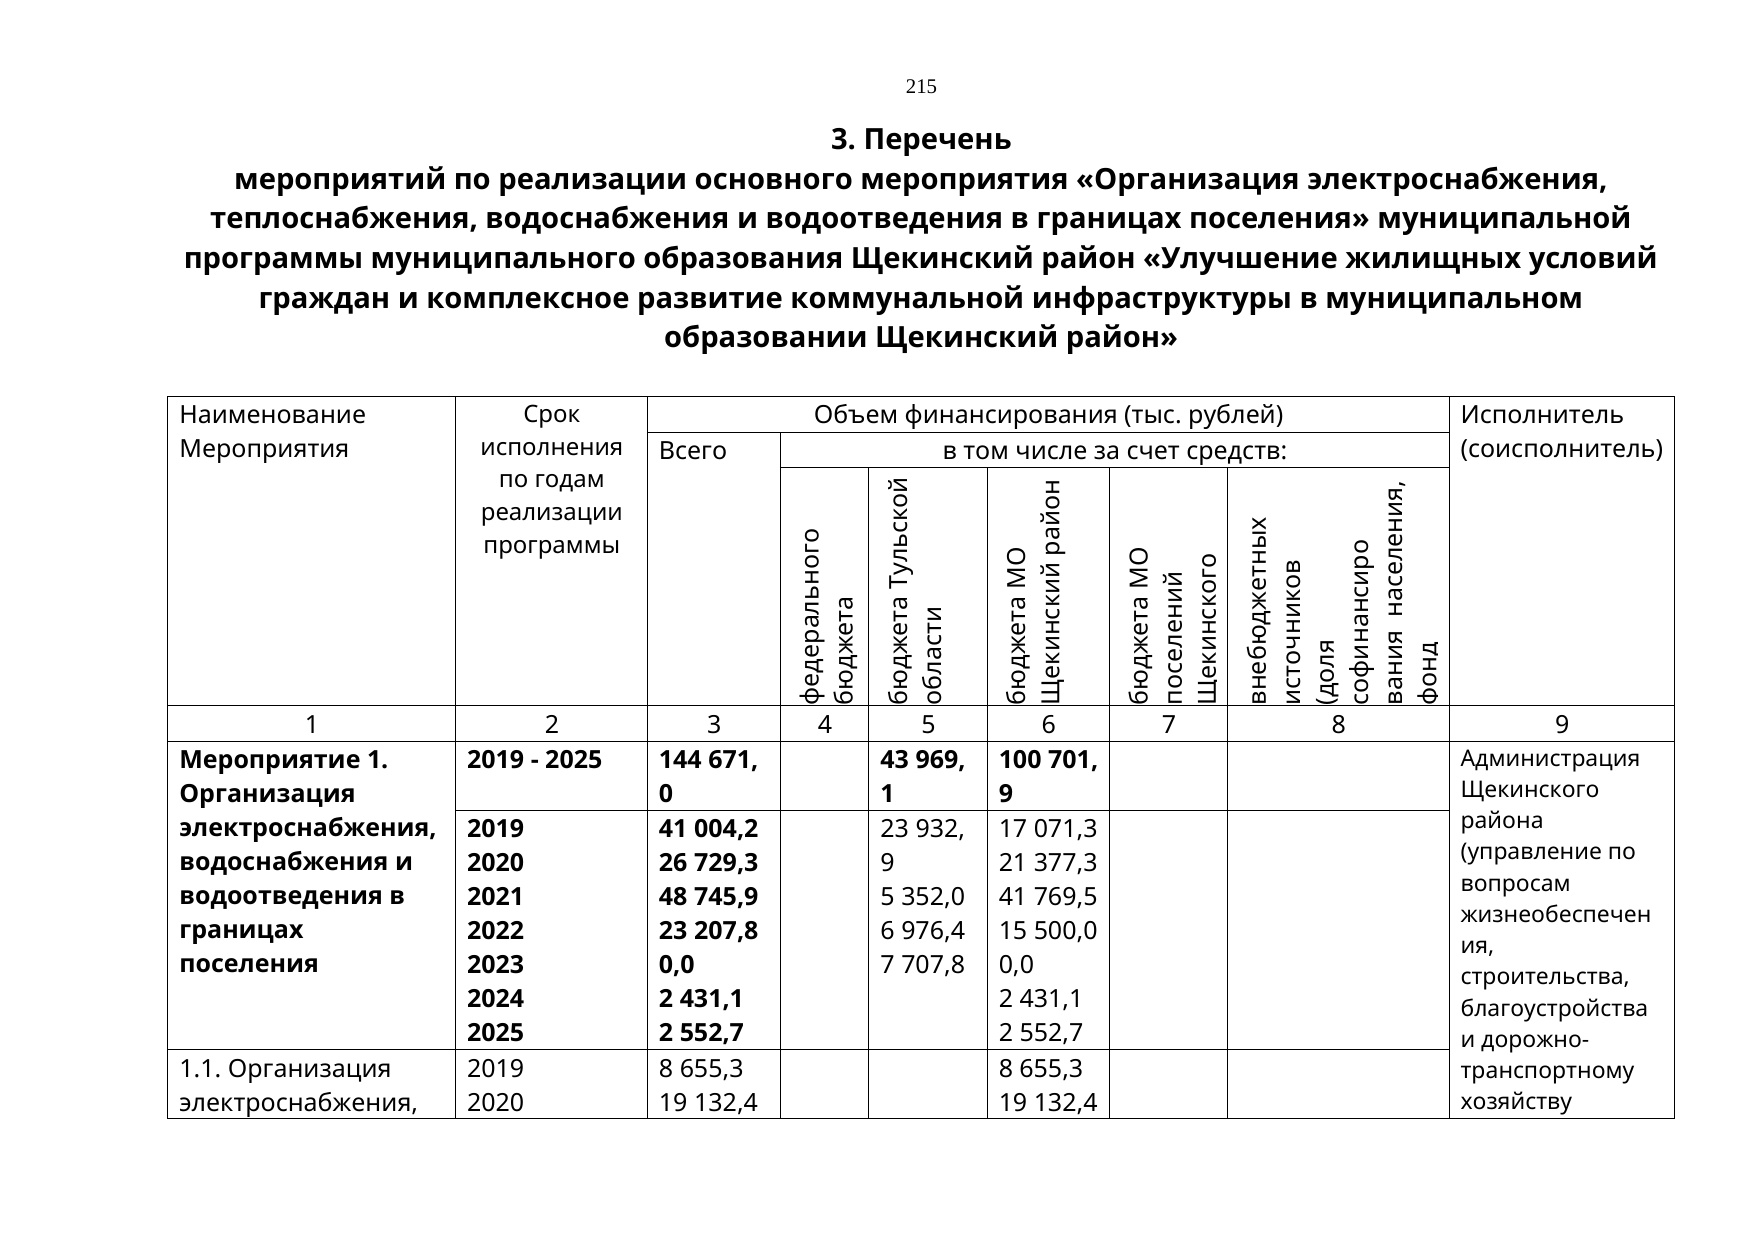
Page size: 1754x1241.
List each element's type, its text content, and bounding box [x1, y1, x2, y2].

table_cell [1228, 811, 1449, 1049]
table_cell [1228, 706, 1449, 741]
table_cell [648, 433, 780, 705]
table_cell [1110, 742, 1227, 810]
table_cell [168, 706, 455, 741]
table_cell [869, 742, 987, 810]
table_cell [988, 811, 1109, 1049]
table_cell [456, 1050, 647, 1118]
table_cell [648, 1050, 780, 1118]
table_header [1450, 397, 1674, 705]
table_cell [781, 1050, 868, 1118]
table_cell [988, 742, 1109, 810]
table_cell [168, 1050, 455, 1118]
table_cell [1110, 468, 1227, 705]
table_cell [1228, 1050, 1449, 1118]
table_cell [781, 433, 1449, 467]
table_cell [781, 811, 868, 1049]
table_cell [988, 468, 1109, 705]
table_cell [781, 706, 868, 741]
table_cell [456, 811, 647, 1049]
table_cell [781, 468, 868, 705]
text 3. Перечень [177, 118, 1665, 158]
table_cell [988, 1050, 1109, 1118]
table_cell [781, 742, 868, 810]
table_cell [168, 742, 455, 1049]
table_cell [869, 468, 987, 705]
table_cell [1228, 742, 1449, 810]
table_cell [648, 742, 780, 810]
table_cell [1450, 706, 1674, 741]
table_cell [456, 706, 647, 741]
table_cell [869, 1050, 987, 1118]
text мероприятий по реализации основного мероприятия «Организация электроснабжения, теплоснабжения, водоснабжения и водоотведения в границах поселения» муниципальной программы муниципального образования Щекинский район «Улучшение жилищных условий граждан и комплексное развитие коммунальной инфраструктуры в муниципальном образовании Щекинский район» [177, 158, 1665, 356]
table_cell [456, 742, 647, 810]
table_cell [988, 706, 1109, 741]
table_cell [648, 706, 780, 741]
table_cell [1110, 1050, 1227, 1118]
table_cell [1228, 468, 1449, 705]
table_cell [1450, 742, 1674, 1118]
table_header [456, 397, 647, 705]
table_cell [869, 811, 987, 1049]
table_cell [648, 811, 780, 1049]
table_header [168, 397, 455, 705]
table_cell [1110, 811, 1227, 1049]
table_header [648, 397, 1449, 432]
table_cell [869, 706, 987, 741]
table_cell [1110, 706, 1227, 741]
